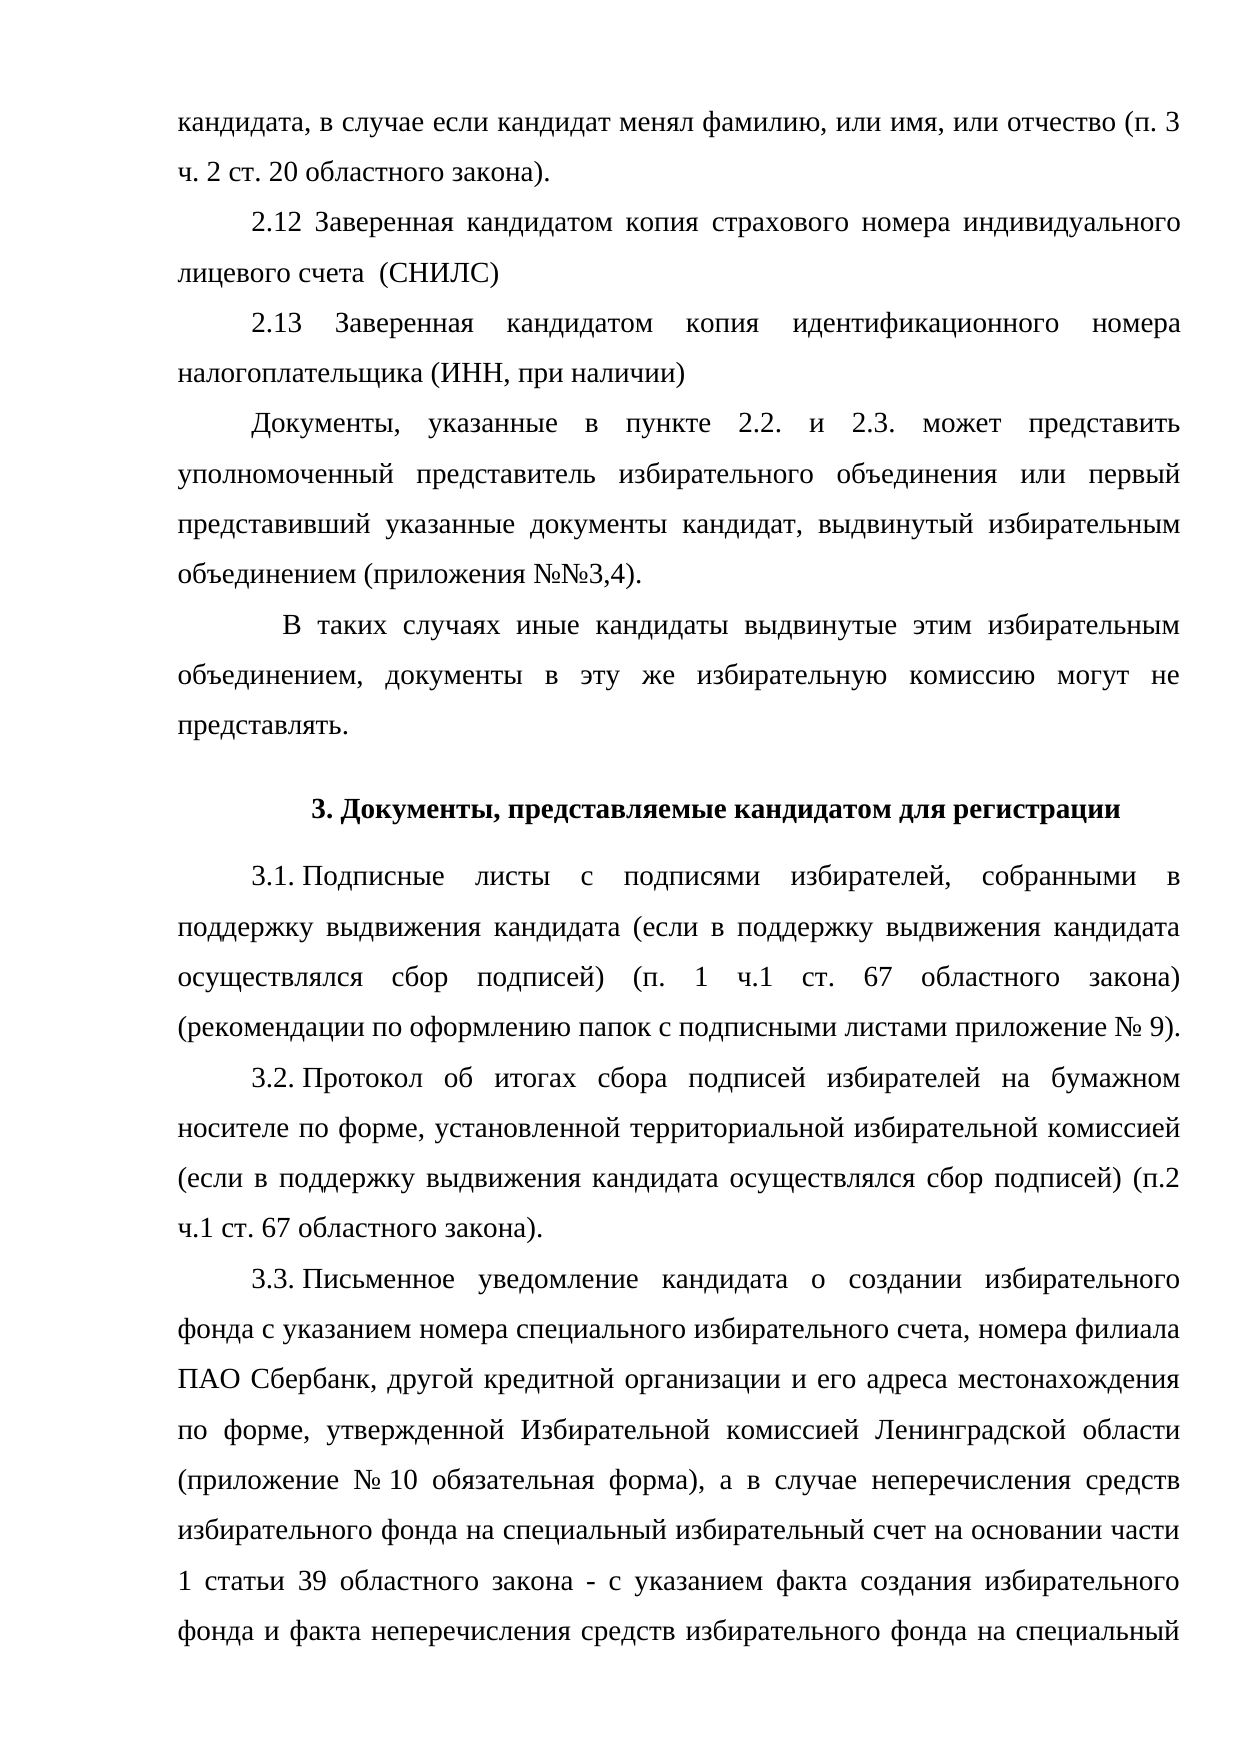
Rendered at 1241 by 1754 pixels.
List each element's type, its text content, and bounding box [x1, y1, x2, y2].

text Документы, указанные в пункте 2.2. и 2.3. может представить уполномоченный представитель избирательного объединения или первый представивший указанные документы кандидат, выдвинутый избирательным объединением (приложения №№3,4). [177, 406, 1181, 590]
text 3.2. Протокол об итогах сбора подписей избирателей на бумажном носителе по форме, установленной территориальной избирательной комиссией (если в поддержку выдвижения кандидата осуществлялся сбор подписей) (п.2 ч.1 ст. 67 областного закона). [177, 1060, 1181, 1244]
text 3.1. Подписные листы с подписями избирателей, собранными в поддержку выдвижения кандидата (если в поддержку выдвижения кандидата осуществлялся сбор подписей) (п. 1 ч.1 ст. 67 областного закона) (рекомендации по оформлению папок с подписными листами приложение № 9). [177, 858, 1181, 1043]
text 2.12 Заверенная кандидатом копия страхового номера индивидуального лицевого счета (СНИЛС) [177, 204, 1181, 288]
text 3. Документы, представляемые кандидатом для регистрации [177, 791, 1181, 825]
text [177, 104, 1181, 188]
text 2.13 Заверенная кандидатом копия идентификационного номера налогоплательщика (ИНН, при наличии) [177, 305, 1181, 389]
text В таких случаях иные кандидаты выдвинутые этим избирательным объединением, документы в эту же избирательную комиссию могут не представлять. [177, 607, 1181, 741]
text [177, 1261, 1181, 1647]
